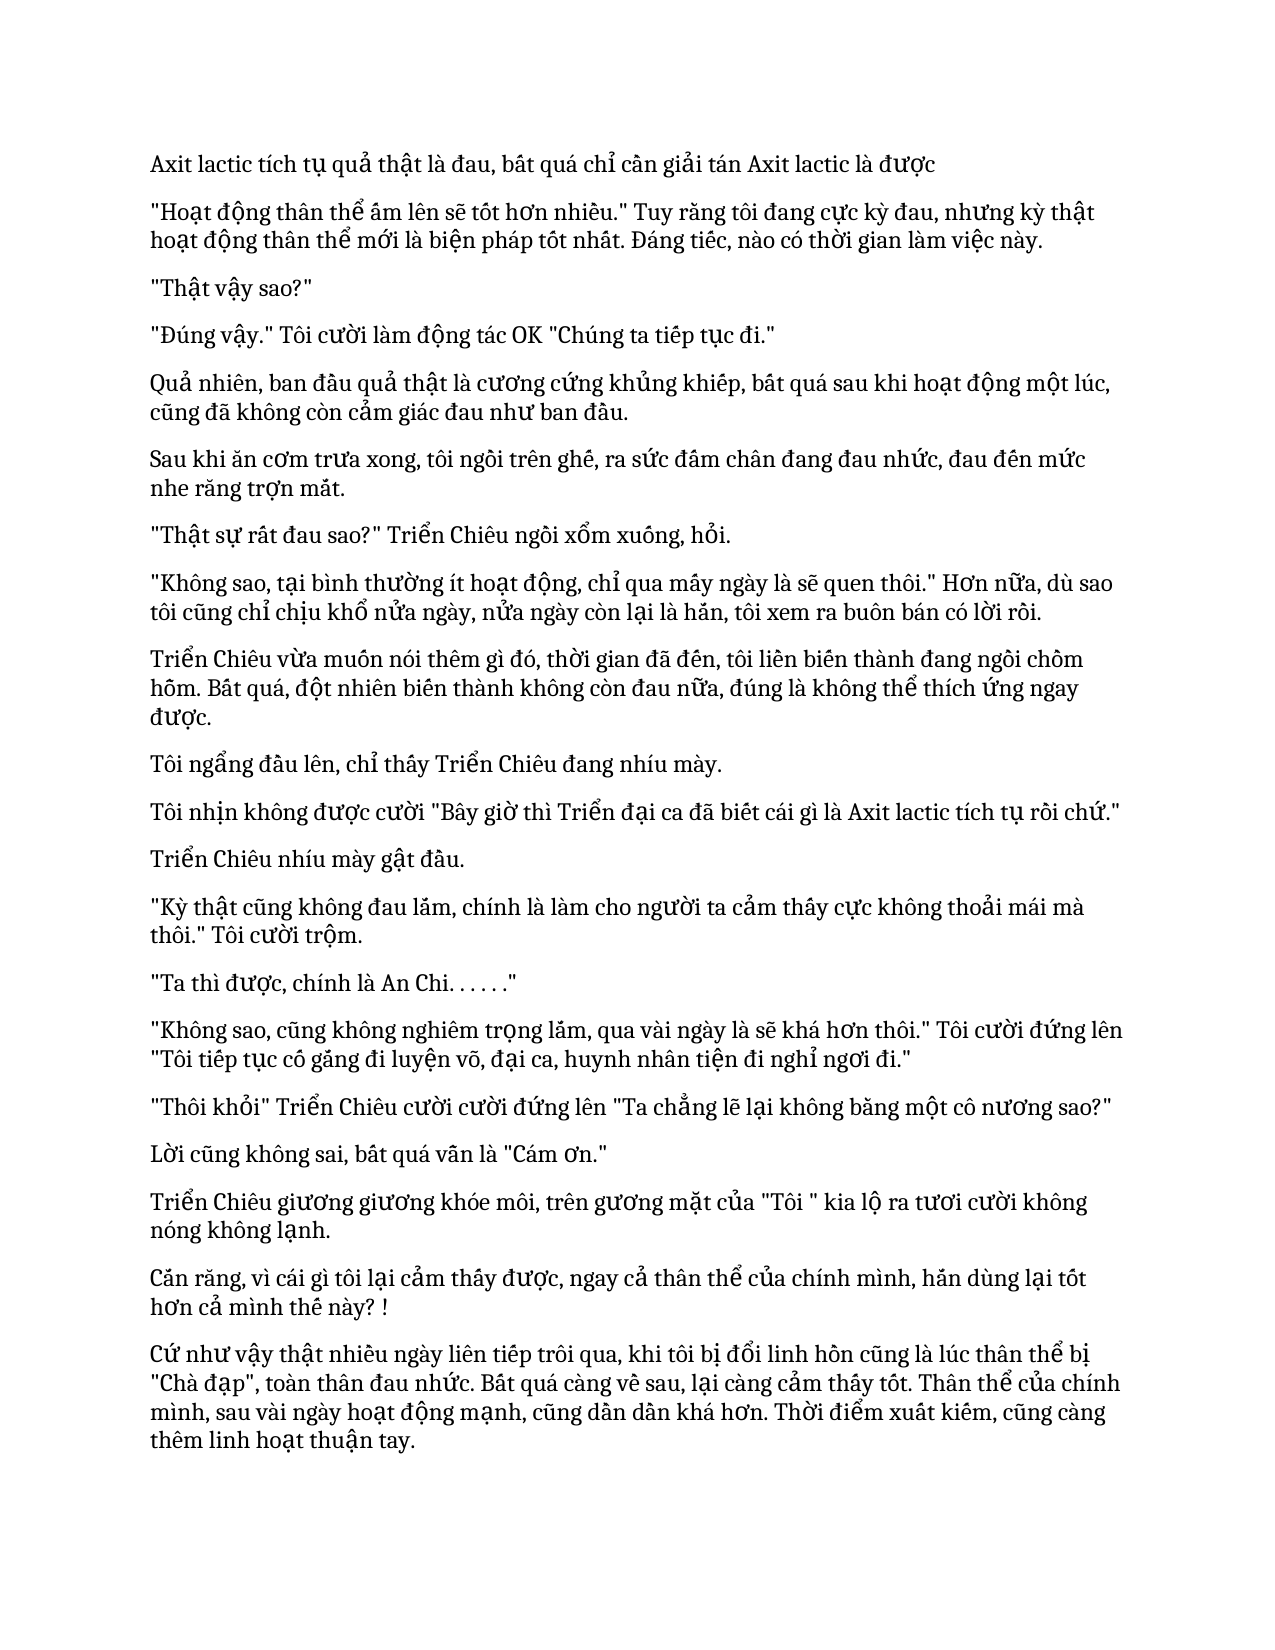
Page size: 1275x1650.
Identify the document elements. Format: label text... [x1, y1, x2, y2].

text "Không sao, tại bình thường ít hoạt động, chỉ qua mấy ngày là sẽ quen thôi." Hơn nữa, dù sao tôi cũng chỉ chịu khổ nửa ngày, nửa ngày còn lại là hắn, tôi xem ra buôn bán có lời rồi. [150, 569, 1125, 626]
text Cắn răng, vì cái gì tôi lại cảm thấy được, ngay cả thân thể của chính mình, hắn dùng lại tốt hơn cả mình thế này? ! [150, 1264, 1125, 1321]
text Sau khi ăn cơm trưa xong, tôi ngồi trên ghế, ra sức đấm chân đang đau nhức, đau đến mức nhe răng trợn mắt. [150, 445, 1125, 502]
text "Thật vậy sao?" [150, 274, 1125, 302]
text "Ta thì được, chính là An Chi. . . . . ." [150, 969, 1125, 997]
text "Kỳ thật cũng không đau lắm, chính là làm cho người ta cảm thấy cực không thoải mái mà thôi." Tôi cười trộm. [150, 892, 1125, 950]
text "Không sao, cũng không nghiêm trọng lắm, qua vài ngày là sẽ khá hơn thôi." Tôi cười đứng lên "Tôi tiếp tục cố gắng đi luyện võ, đại ca, huynh nhân tiện đi nghỉ ngơi đi." [150, 1016, 1125, 1074]
text "Thôi khỏi" Triển Chiêu cười cười đứng lên "Ta chẳng lẽ lại không bằng một cô nương sao?" [150, 1092, 1125, 1121]
text Tôi ngẩng đầu lên, chỉ thấy Triển Chiêu đang nhíu mày. [150, 750, 1125, 779]
text Lời cũng không sai, bất quá vẫn là "Cám ơn." [150, 1140, 1125, 1169]
text Tôi nhịn không được cười "Bây giờ thì Triển đại ca đã biết cái gì là Axit lactic tích tụ rồi chứ." [150, 797, 1125, 826]
text Axit lactic tích tụ quả thật là đau, bất quá chỉ cần giải tán Axit lactic là được [150, 150, 1125, 179]
text Triển Chiêu giương giương khóe môi, trên gương mặt của "Tôi " kia lộ ra tươi cười không nóng không lạnh. [150, 1187, 1125, 1245]
text "Đúng vậy." Tôi cười làm động tác OK "Chúng ta tiếp tục đi." [150, 321, 1125, 350]
text Triển Chiêu nhíu mày gật đầu. [150, 845, 1125, 874]
text "Thật sự rất đau sao?" Triển Chiêu ngồi xổm xuống, hỏi. [150, 521, 1125, 550]
text Cứ như vậy thật nhiều ngày liên tiếp trôi qua, khi tôi bị đổi linh hồn cũng là lúc thân thể bị "Chà đạp", toàn thân đau nhức. Bất quá càng về sau, lại càng cảm thấy tốt. Thân thể của chính mình, sau vài ngày hoạt động mạnh, cũng dần dần khá hơn. Thời điểm xuất kiếm, cũng càng thêm linh hoạt thuận tay. [150, 1340, 1125, 1455]
text "Hoạt động thân thể ấm lên sẽ tốt hơn nhiều." Tuy rằng tôi đang cực kỳ đau, nhưng kỳ thật hoạt động thân thể mới là biện pháp tốt nhất. Đáng tiếc, nào có thời gian làm việc này. [150, 197, 1125, 255]
text Triển Chiêu vừa muốn nói thêm gì đó, thời gian đã đến, tôi liền biến thành đang ngồi chồm hỗm. Bất quá, đột nhiên biến thành không còn đau nữa, đúng là không thể thích ứng ngay được. [150, 645, 1125, 731]
text Quả nhiên, ban đầu quả thật là cương cứng khủng khiếp, bất quá sau khi hoạt động một lúc, cũng đã không còn cảm giác đau như ban đầu. [150, 369, 1125, 426]
